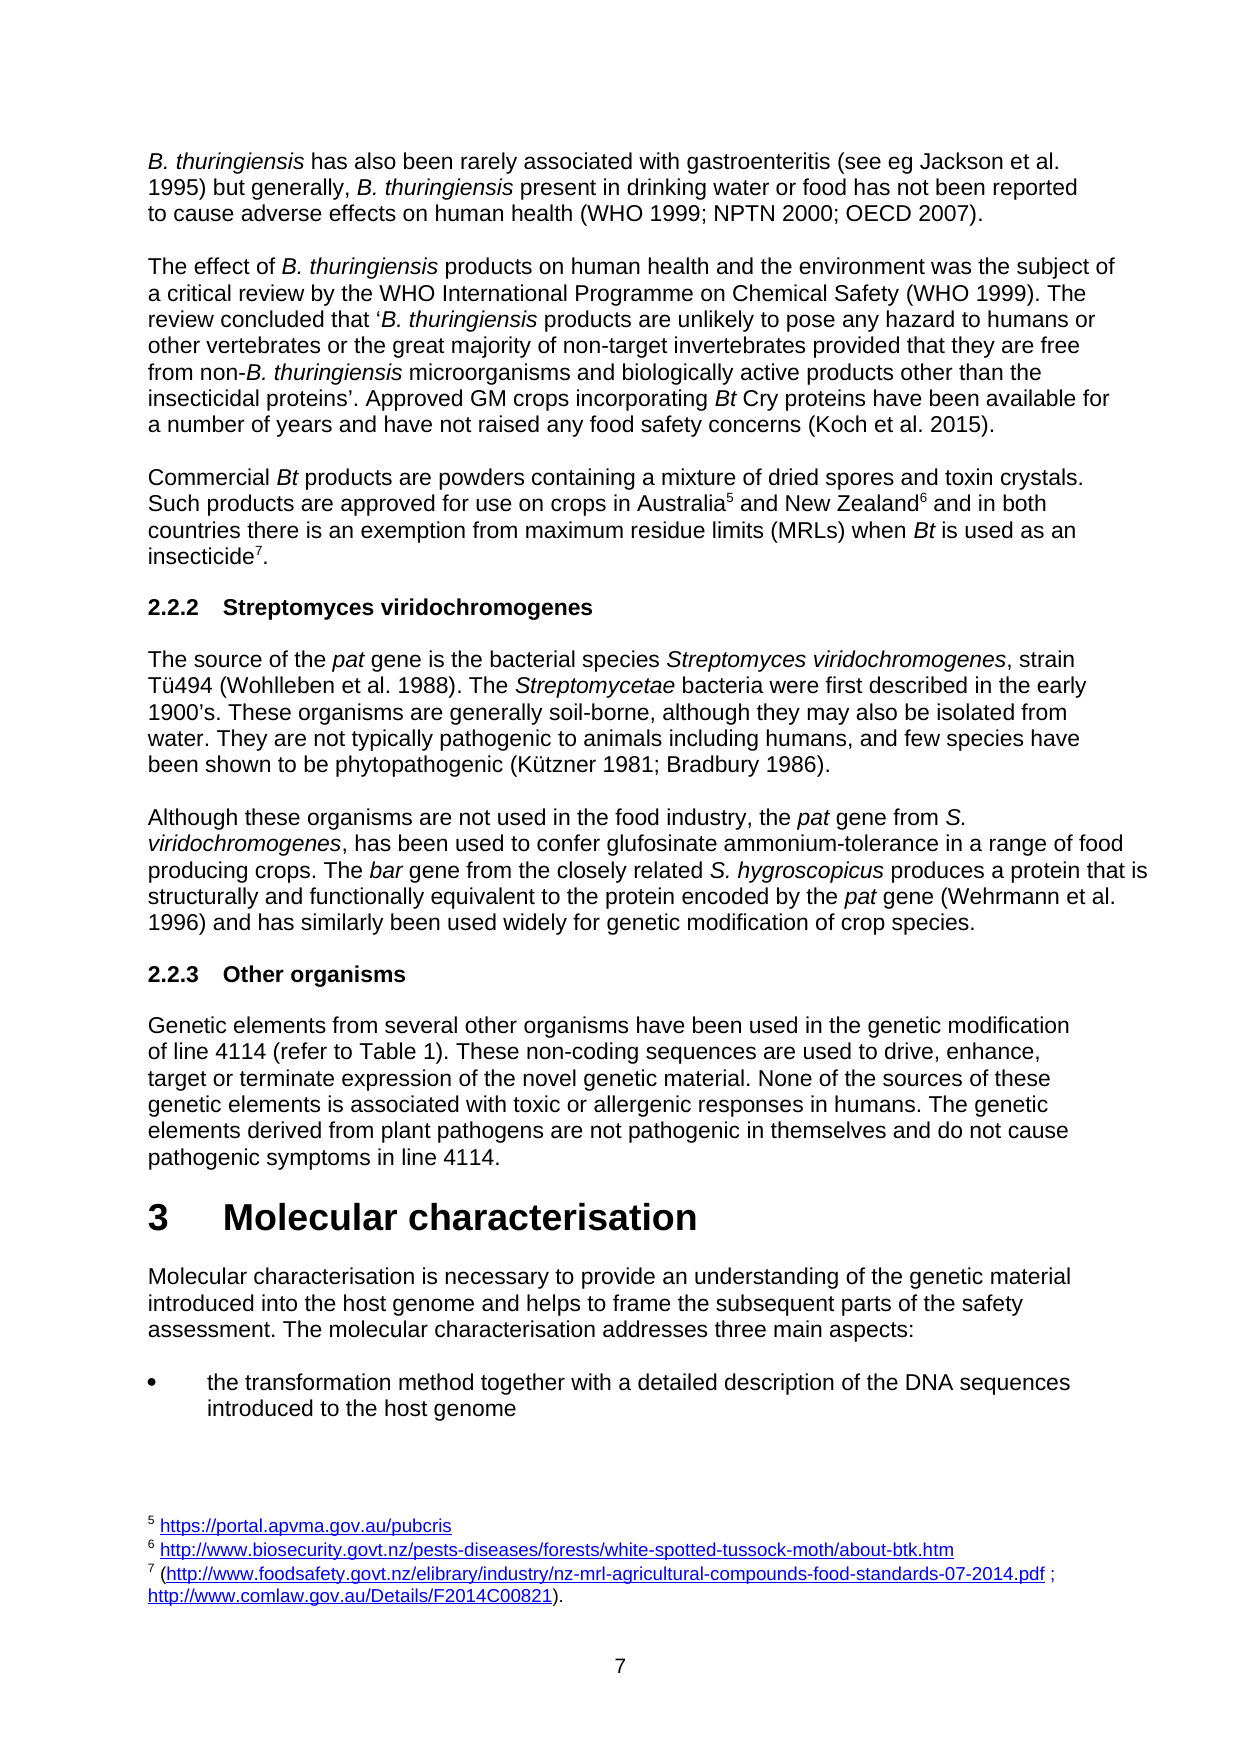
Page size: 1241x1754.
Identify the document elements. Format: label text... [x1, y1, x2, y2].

text The effect of B. thuringiensis products on human health and the environment was the subject of a critical review by the WHO International Programme on Chemical Safety (WHO 1999). The review concluded that ‘B. thuringiensis products are unlikely to pose any hazard to humans or other vertebrates or the great majority of non-target invertebrates provided that they are free from non-B. thuringiensis microorganisms and biologically active products other than the insecticidal proteins’. Approved GM crops incorporating Bt Cry proteins have been available for a number of years and have not raised any food safety concerns (Koch et al. 2015). [148, 253, 1122, 438]
text the transformation method together with a detailed description of the DNA sequences introduced to the host genome [148, 1369, 1092, 1421]
text The source of the pat gene is the bacterial species Streptomyces viridochromogenes, strain Tü494 (Wohlleben et al. 1988). The Streptomycetae bacteria were first described in the early 1900’s. These organisms are generally soil-borne, although they may also be isolated from water. They are not typically pathogenic to animals including humans, and few species have been shown to be phytopathogenic (Kützner 1981; Bradbury 1986). [148, 646, 1092, 777]
text Genetic elements from several other organisms have been used in the genetic modification of line 4114 (refer to Table 1). These non-coding sequences are used to drive, enhance, target or terminate expression of the novel genetic material. None of the sources of these genetic elements is associated with toxic or allergenic responses in humans. The genetic elements derived from plant pathogens are not pathogenic in themselves and do not cause pathogenic symptoms in line 4114. [148, 1012, 1092, 1170]
text Molecular characterisation is necessary to provide an understanding of the genetic material introduced into the host genome and helps to frame the subsequent parts of the safety assessment. The molecular characterisation addresses three main aspects: [148, 1263, 1092, 1342]
text Commercial Bt products are powders containing a mixture of dried spores and toxin crystals. Such products are approved for use on crops in Australia and New Zealand and in both countries there is an exemption from maximum residue limits (MRLs) when Bt is used as an insecticide. [148, 464, 1092, 569]
subtitle 3 Molecular characterisation [148, 1195, 1092, 1238]
subtitle 2.2.3 Other organisms [148, 961, 1092, 987]
text B. thuringiensis has also been rarely associated with gastroenteritis (see eg Jackson et al. 1995) but generally, B. thuringiensis present in drinking water or food has not been reported to cause adverse effects on human health (WHO 1999; NPTN 2000; OECD 2007). [148, 148, 1092, 227]
subtitle 2.2.2 Streptomyces viridochromogenes [148, 594, 1092, 621]
text Although these organisms are not used in the food industry, the pat gene from S. viridochromogenes, has been used to confer glufosinate ammonium-tolerance in a range of food producing crops. The bar gene from the closely related S. hygroscopicus produces a protein that is structurally and functionally equivalent to the protein encoded by the pat gene (Wehrmann et al. 1996) and has similarly been used widely for genetic modification of crop species. [148, 804, 1152, 936]
